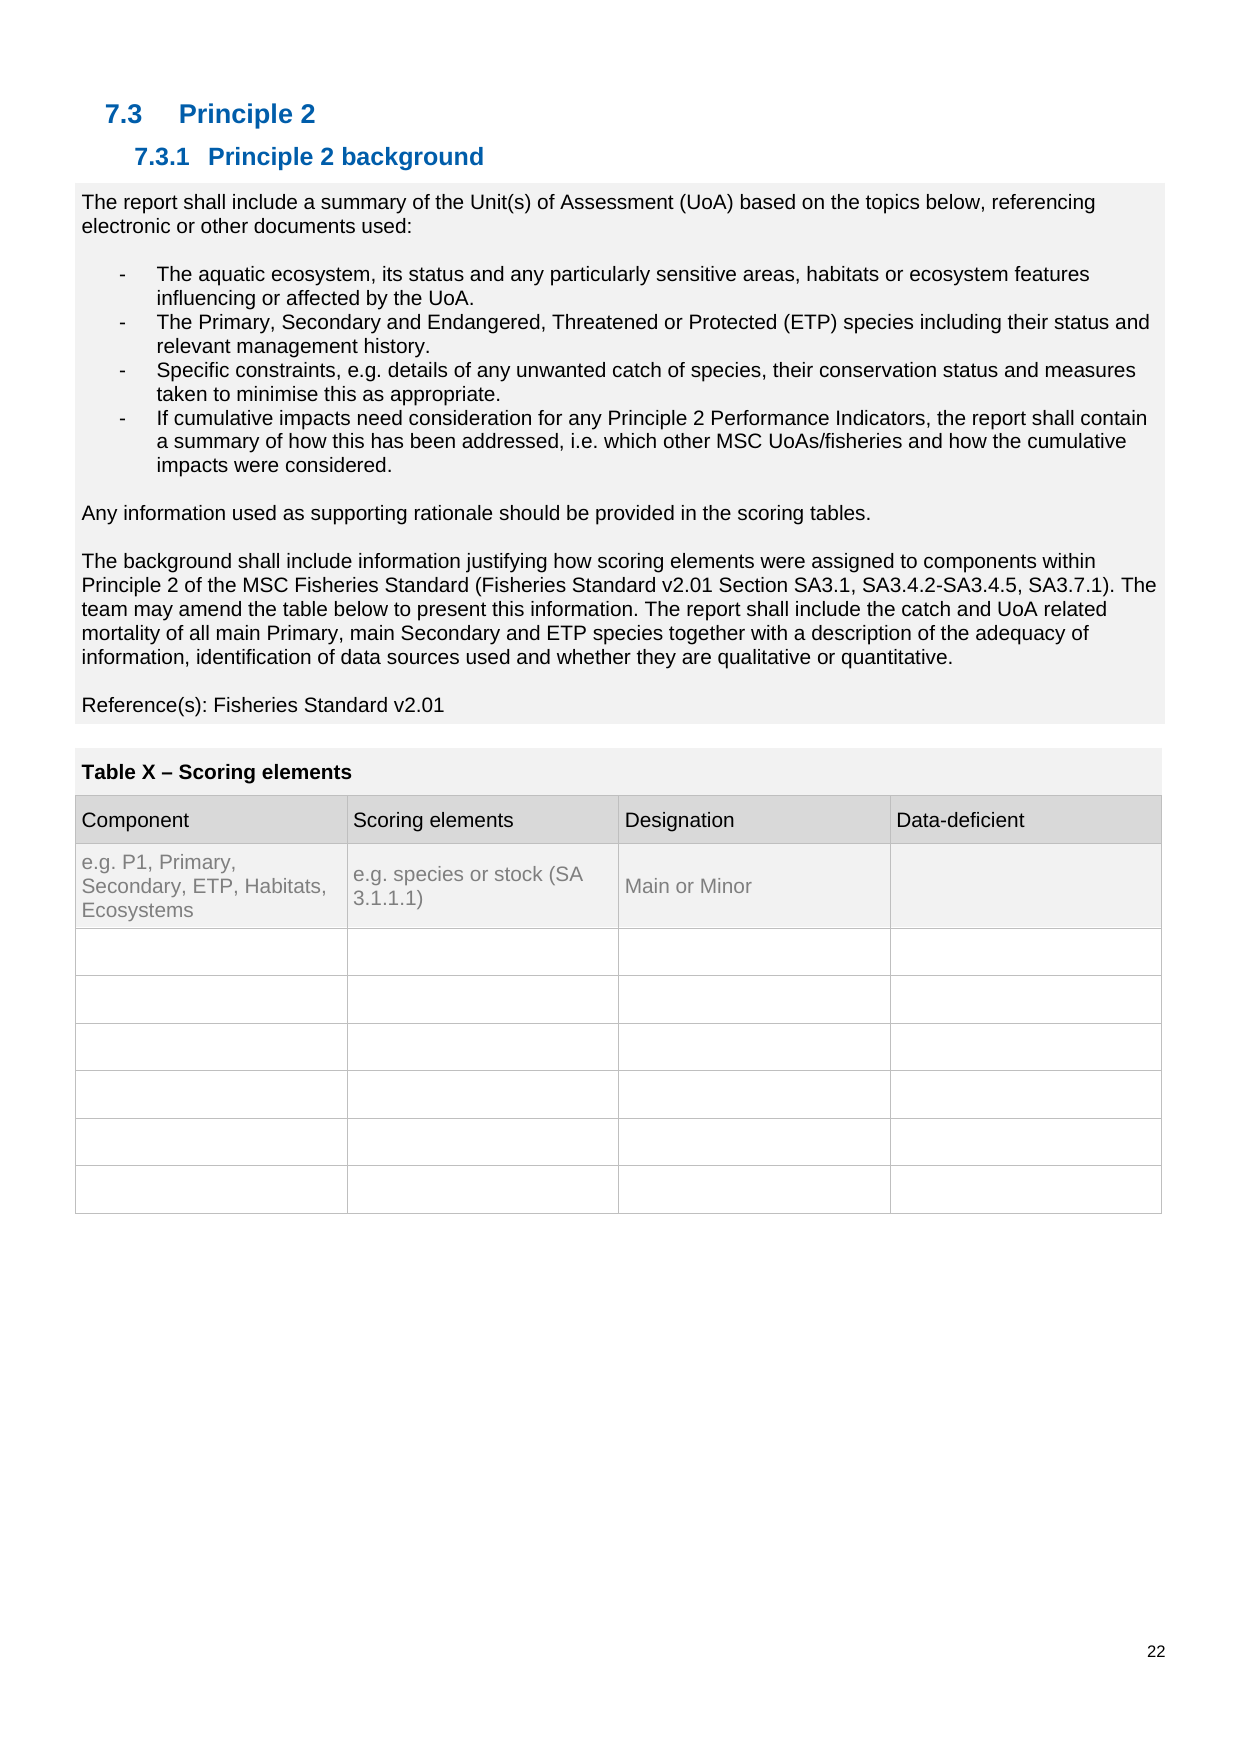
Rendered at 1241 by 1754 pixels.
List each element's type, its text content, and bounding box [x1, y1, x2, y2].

table_cell [619, 1024, 890, 1070]
table_cell [619, 1071, 890, 1117]
table_cell [891, 1071, 1161, 1117]
table_cell [891, 844, 1161, 927]
table_cell [619, 976, 890, 1022]
table_cell Data-deficient [891, 796, 1161, 843]
table_cell Component [76, 796, 347, 843]
table_cell [348, 929, 618, 975]
table_cell [76, 929, 347, 975]
table_cell e.g. species or stock (SA 3.1.1.1) [348, 844, 618, 927]
table_cell [76, 976, 347, 1022]
table_cell [348, 1166, 618, 1212]
list Principle 2 [104, 98, 1165, 129]
table_cell e.g. P1, Primary, Secondary, ETP, Habitats, Ecosystems [76, 844, 347, 927]
table_cell [348, 1119, 618, 1165]
table_cell [619, 1119, 890, 1165]
table_cell [76, 1166, 347, 1212]
table_cell [619, 1166, 890, 1212]
table_header Table X – Scoring elements [76, 749, 1161, 795]
table_cell [891, 1166, 1161, 1212]
table_cell [619, 929, 890, 975]
table_cell [348, 1024, 618, 1070]
table_cell [891, 929, 1161, 975]
table_cell Designation [619, 796, 890, 843]
table_cell Scoring elements [348, 796, 618, 843]
table_cell [348, 1071, 618, 1117]
table_cell Main or Minor [619, 844, 890, 927]
table_cell [891, 976, 1161, 1022]
table_cell [891, 1024, 1161, 1070]
table_cell [891, 1119, 1161, 1165]
table_cell [76, 1119, 347, 1165]
table_header The report shall include a summary of the Unit(s) of Assessment (UoA) based on the topics below, referencing electronic or other documents used: The aquatic ecosystem, its status and any particularly sensitive areas, habitats or ecosystem features influencing or affected by the UoA. The Primary, Secondary and Endangered, Threatened or Protected (ETP) species including their status and relevant management history. Specific constraints, e.g. details of any unwanted catch of species, their conservation status and measures taken to minimise this as appropriate. If cumulative impacts need consideration for any Principle 2 Performance Indicators, the report shall contain a summary of how this has been addressed, i.e. which other MSC UoAs/fisheries and how the cumulative impacts were considered. Any information used as supporting rationale should be provided in the scoring tables. The background shall include information justifying how scoring elements were assigned to components within Principle 2 of the MSC Fisheries Standard (Fisheries Standard v2.01 Section SA3.1, SA3.4.2-SA3.4.5, SA3.7.1). The team may amend the table below to present this information. The report shall include the catch and UoA related mortality of all main Primary, main Secondary and ETP species together with a description of the adequacy of information, identification of data sources used and whether they are qualitative or quantitative. Reference(s): Fisheries Standard v2.01 [76, 184, 1164, 723]
table_cell [76, 1071, 347, 1117]
table_cell [76, 1024, 347, 1070]
table_cell [348, 976, 618, 1022]
list Principle 2 background [134, 141, 1165, 170]
